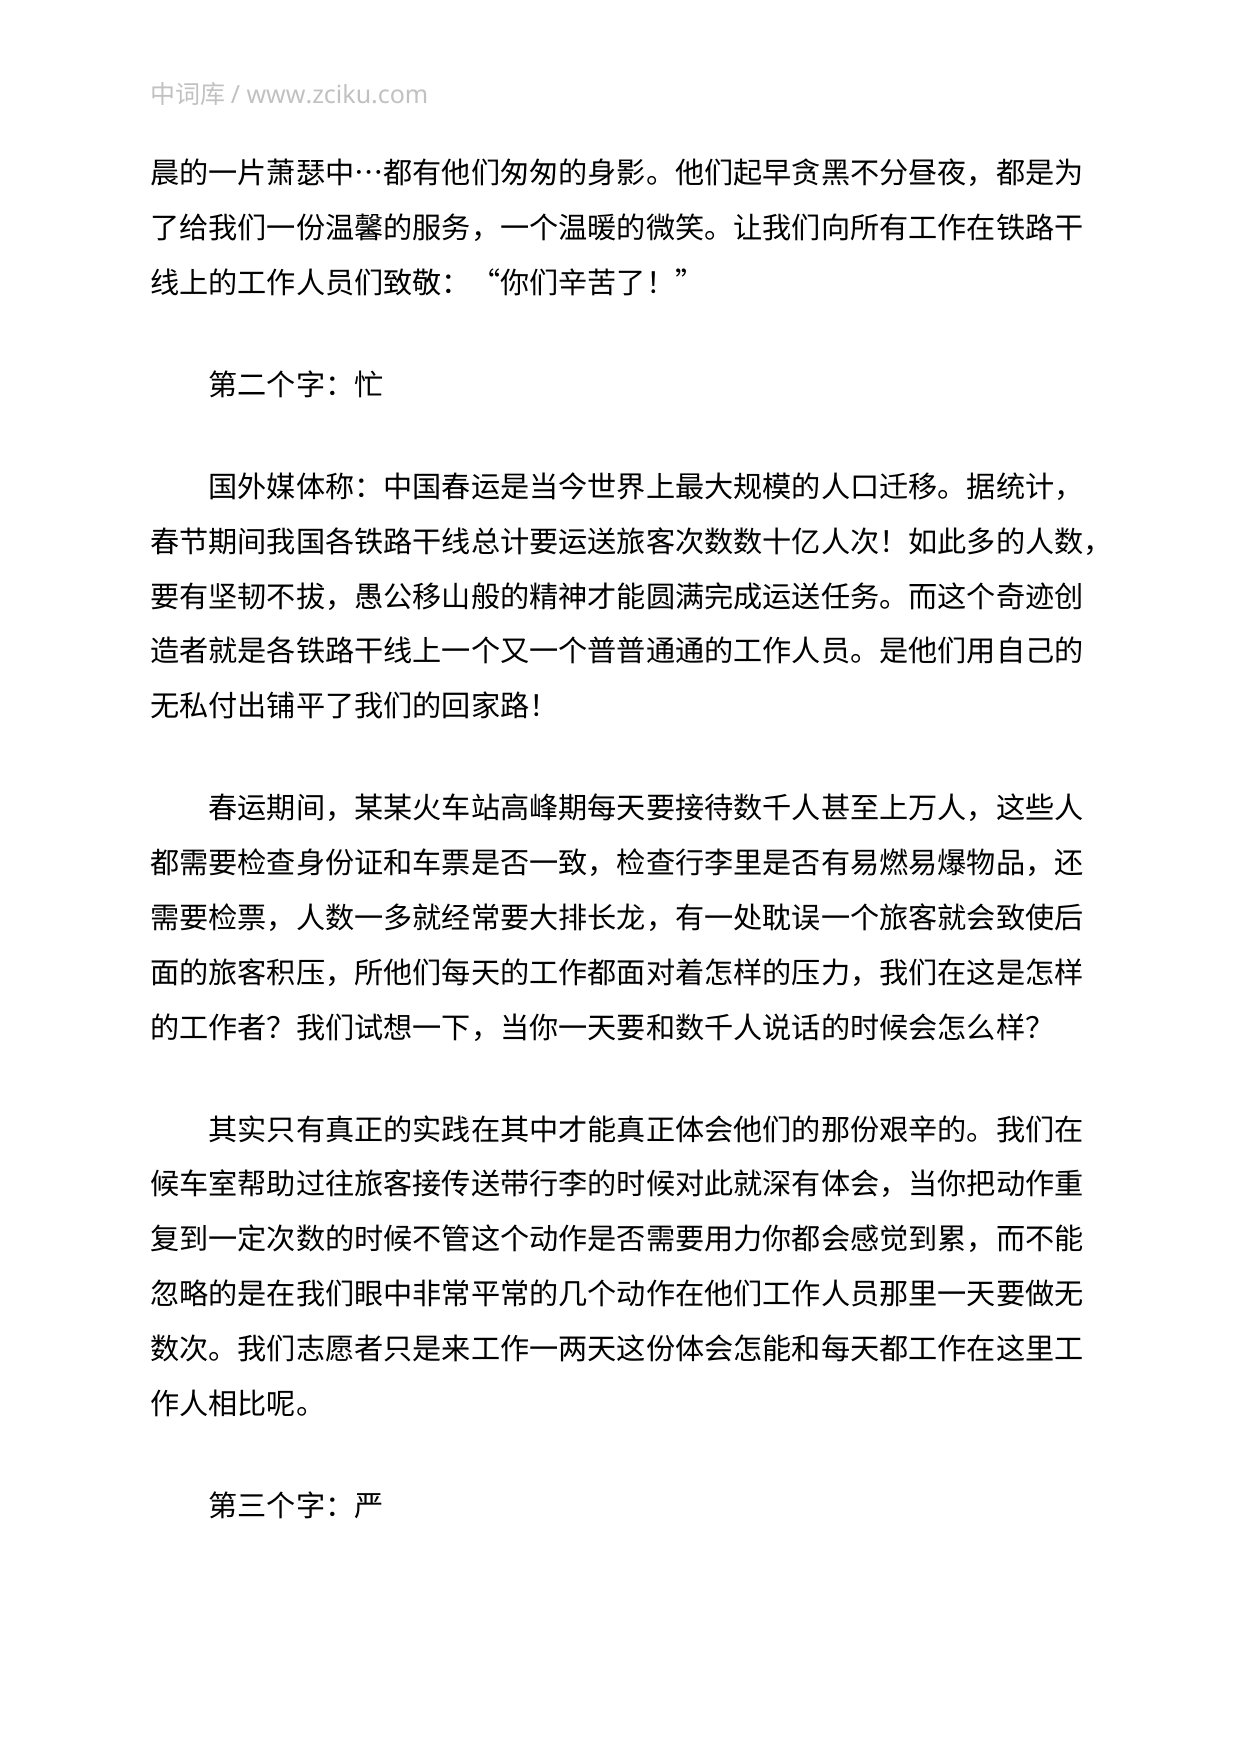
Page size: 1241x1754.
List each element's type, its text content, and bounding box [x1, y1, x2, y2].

text 第三个字：严 [150, 1482, 1090, 1524]
text 其实只有真正的实践在其中才能真正体会他们的那份艰辛的。我们在候车室帮助过往旅客接传送带行李的时候对此就深有体会，当你把动作重复到一定次数的时候不管这个动作是否需要用力你都会感觉到累，而不能忽略的是在我们眼中非常平常的几个动作在他们工作人员那里一天要做无数次。我们志愿者只是来工作一两天这份体会怎能和每天都工作在这里工作人相比呢。 [150, 1106, 1090, 1423]
text 国外媒体称：中国春运是当今世界上最大规模的人口迁移。据统计，春节期间我国各铁路干线总计要运送旅客次数数十亿人次！如此多的人数，要有坚韧不拔，愚公移山般的精神才能圆满完成运送任务。而这个奇迹创造者就是各铁路干线上一个又一个普普通通的工作人员。是他们用自己的无私付出铺平了我们的回家路！ [150, 463, 1090, 725]
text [150, 150, 1090, 302]
text 第二个字：忙 [150, 362, 1090, 404]
text 春运期间，某某火车站高峰期每天要接待数千人甚至上万人，这些人都需要检查身份证和车票是否一致，检查行李里是否有易燃易爆物品，还需要检票，人数一多就经常要大排长龙，有一处耽误一个旅客就会致使后面的旅客积压，所他们每天的工作都面对着怎样的压力，我们在这是怎样的工作者？我们试想一下，当你一天要和数千人说话的时候会怎么样？ [150, 785, 1090, 1047]
